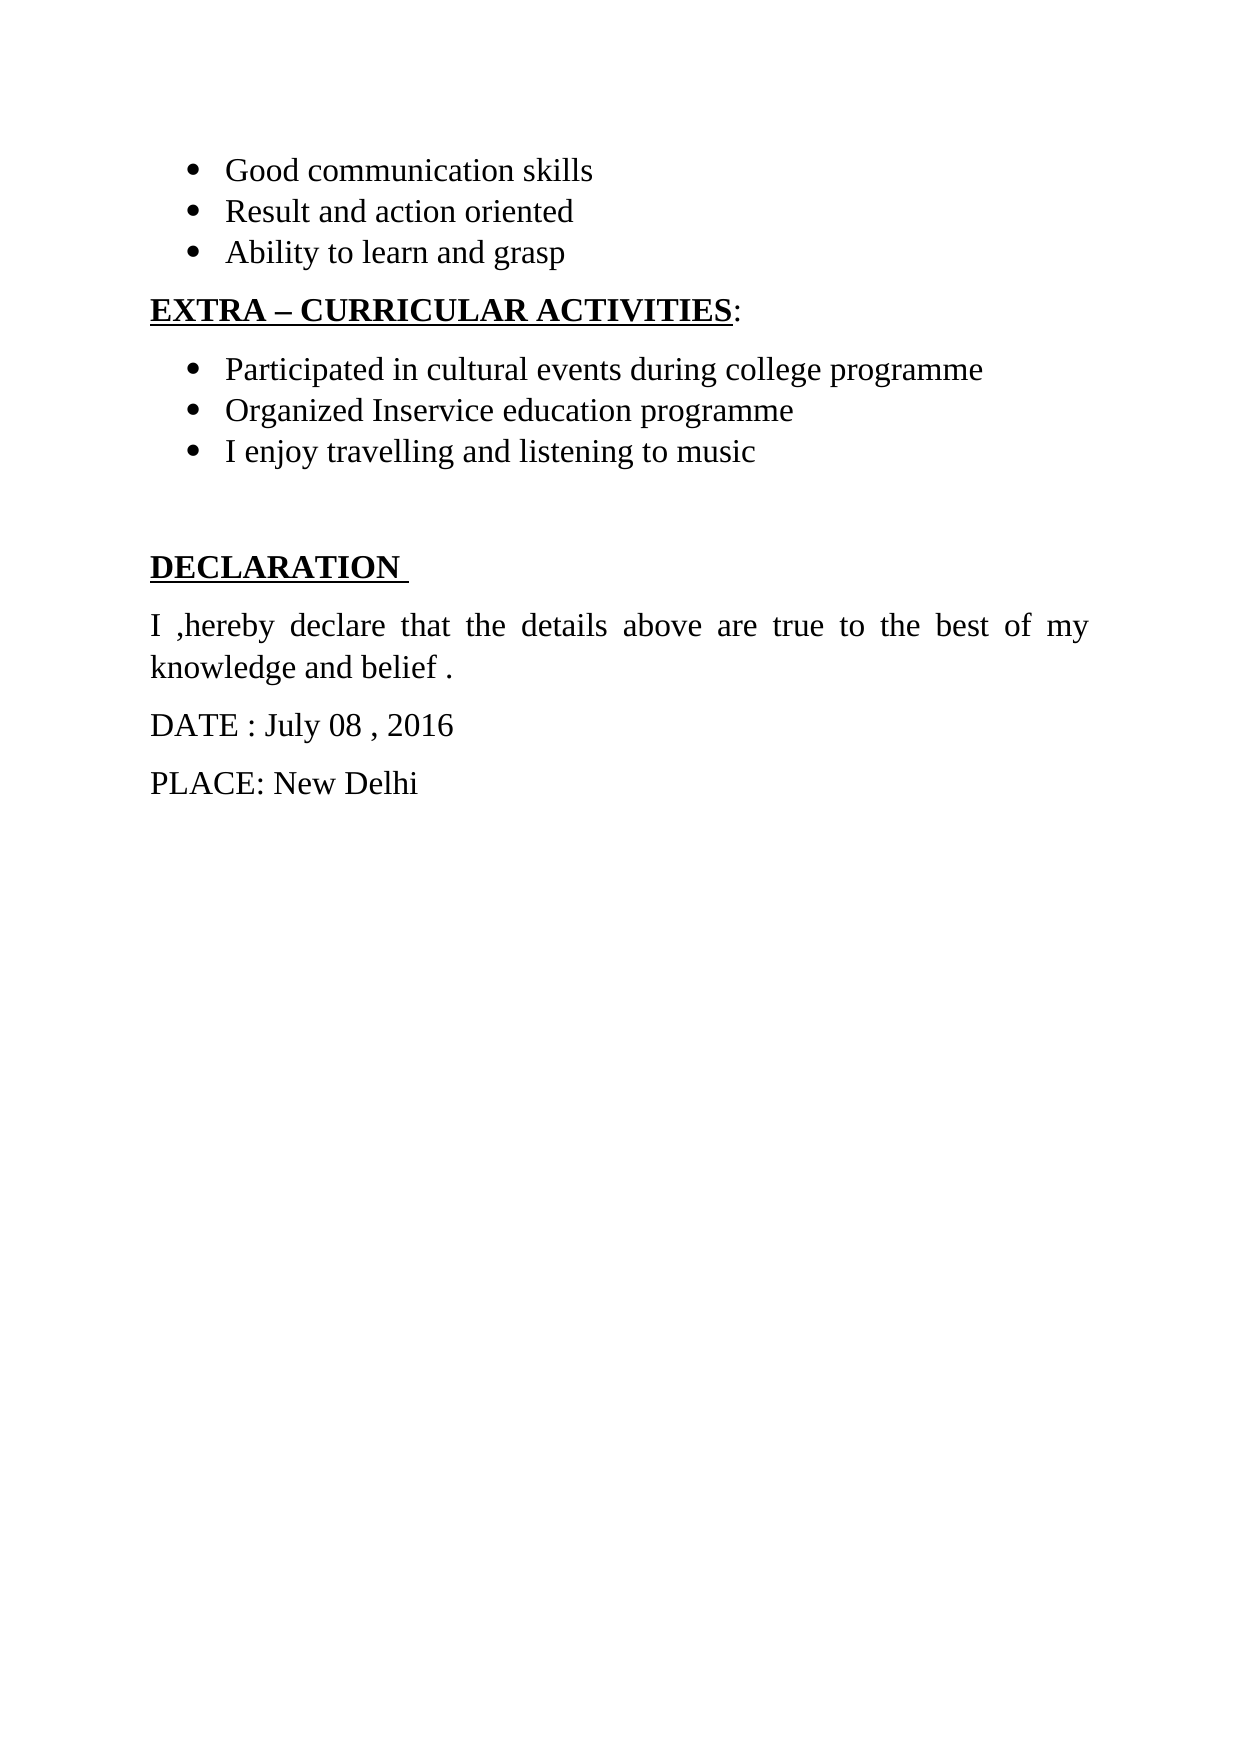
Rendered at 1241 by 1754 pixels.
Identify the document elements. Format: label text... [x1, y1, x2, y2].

text DATE : July 08 , 2016 [150, 705, 1090, 743]
text I ,hereby declare that the details above are true to the best of my knowledge and belief . [150, 606, 1090, 685]
list Ability to learn and grasp [187, 233, 1090, 271]
list Good communication skills [187, 150, 1090, 188]
list Participated in cultural events during college programme [187, 349, 1090, 387]
text DECLARATION [150, 547, 1090, 586]
list I enjoy travelling and listening to music [187, 431, 1090, 470]
list Organized Inservice education programme [187, 390, 1090, 428]
text PLACE: New Delhi [150, 763, 1090, 801]
list Result and action oriented [187, 191, 1090, 230]
text EXTRA – CURRICULAR ACTIVITIES: [150, 291, 1090, 329]
